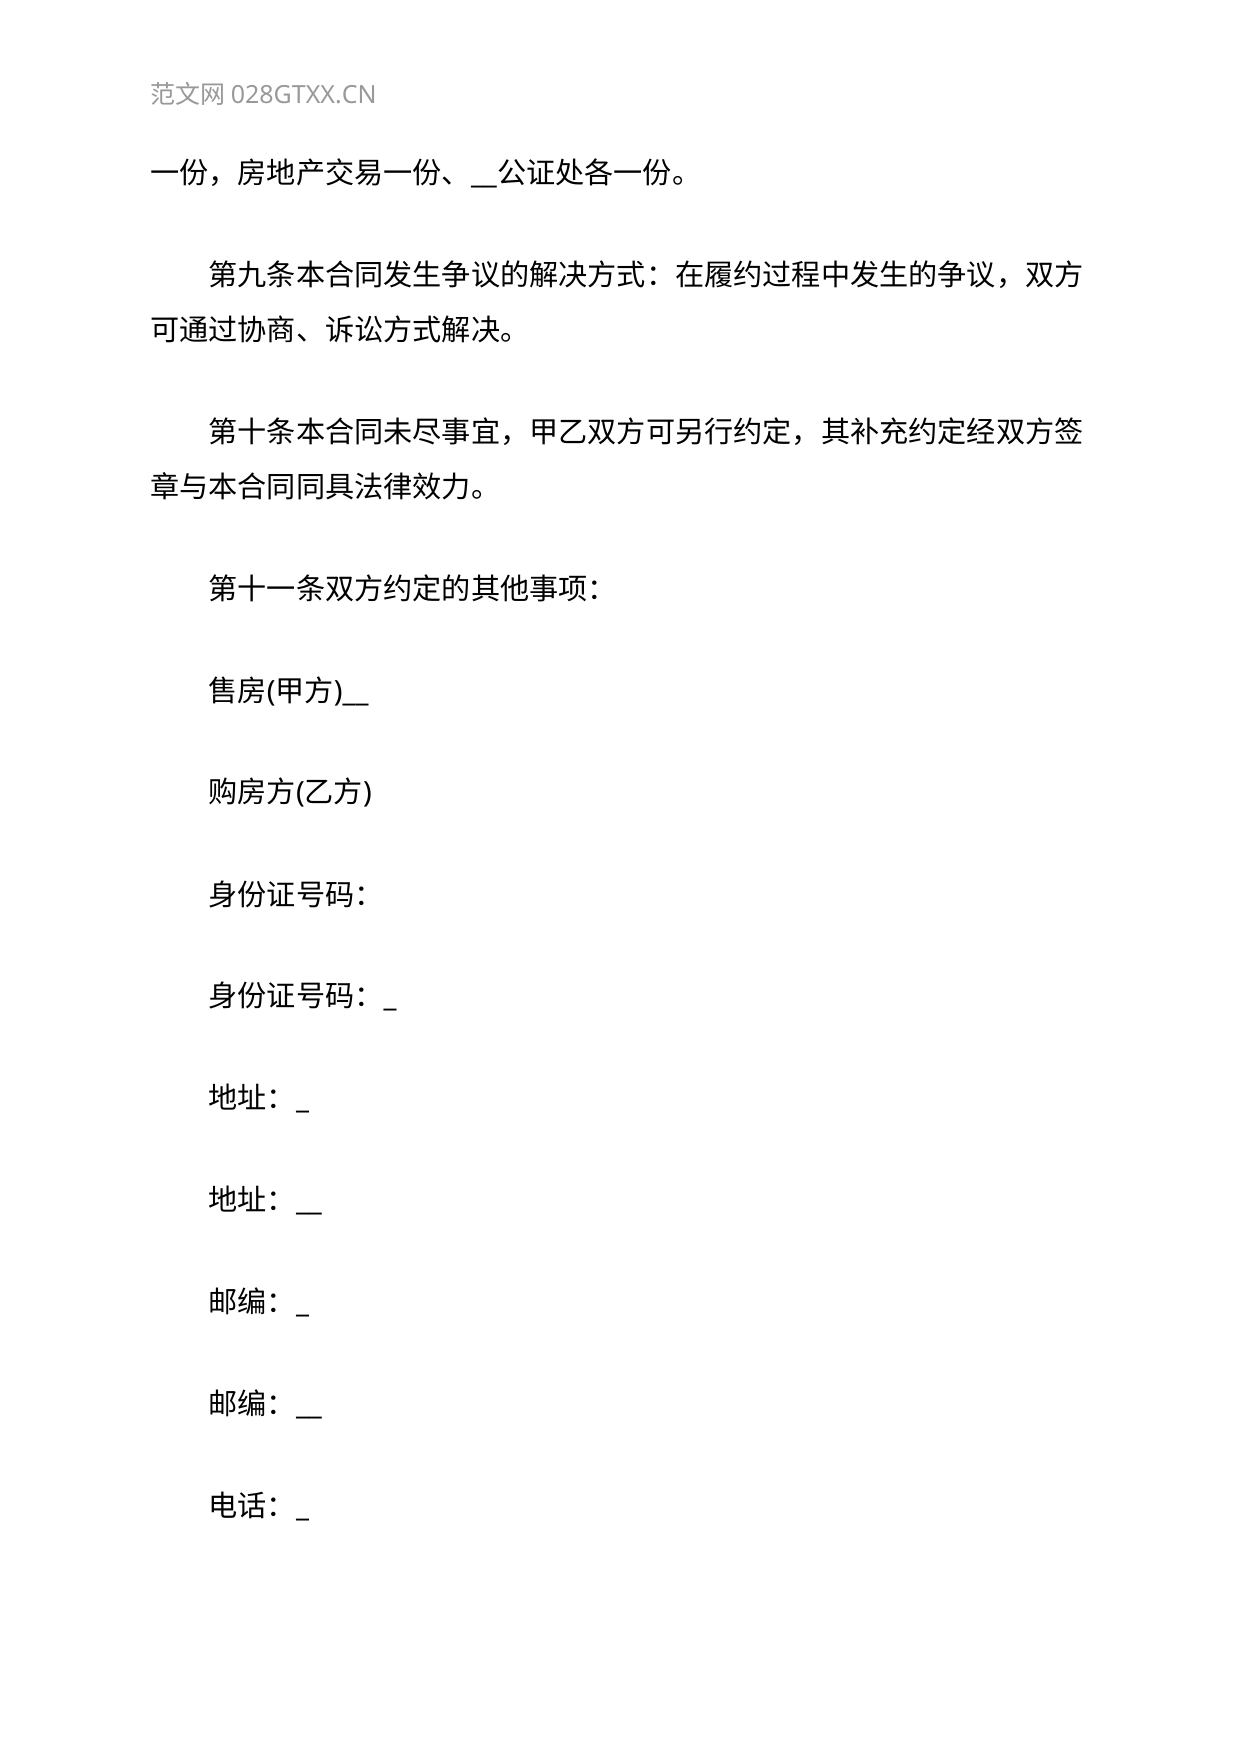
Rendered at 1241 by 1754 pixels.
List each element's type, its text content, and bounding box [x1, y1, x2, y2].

text 邮编：_ [150, 1279, 1090, 1321]
text 电话：_ [150, 1483, 1090, 1525]
text 第九条本合同发生争议的解决方式：在履约过程中发生的争议，双方可通过协商、诉讼方式解决。 [150, 252, 1090, 349]
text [150, 150, 1090, 192]
text 售房(甲方)__ [150, 667, 1090, 709]
text 第十一条双方约定的其他事项： [150, 565, 1090, 608]
text 地址：__ [150, 1177, 1090, 1219]
text 邮编：__ [150, 1381, 1090, 1423]
text 地址：_ [150, 1075, 1090, 1117]
text 购房方(乙方) [150, 769, 1090, 811]
text 身份证号码： [150, 871, 1090, 913]
text 身份证号码：_ [150, 973, 1090, 1015]
text 第十条本合同未尽事宜，甲乙双方可另行约定，其补充约定经双方签章与本合同同具法律效力。 [150, 409, 1090, 506]
